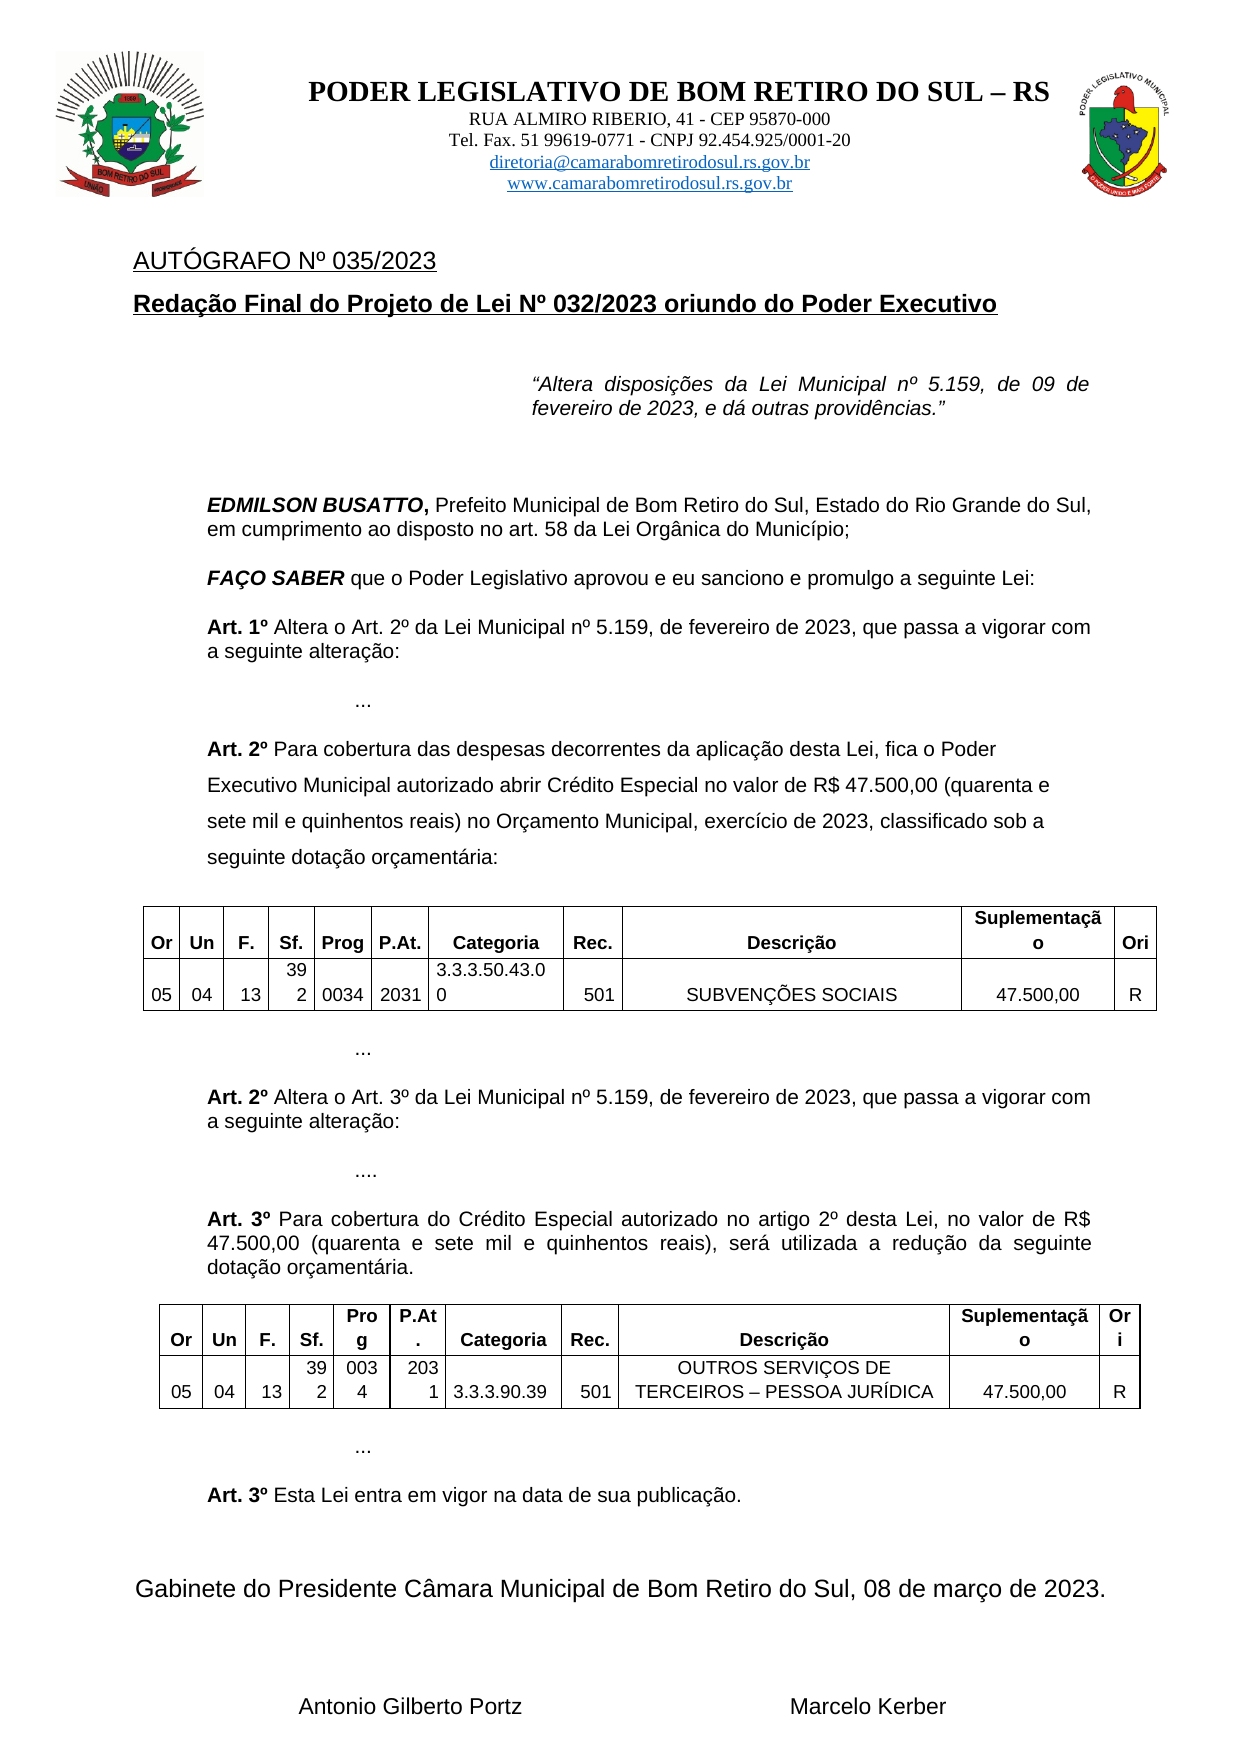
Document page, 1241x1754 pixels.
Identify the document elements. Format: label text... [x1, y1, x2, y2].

table_header Suplementação [950, 1305, 1099, 1355]
table_header Ori [1115, 907, 1156, 958]
table_header Rec. [562, 1305, 618, 1355]
table_header P.At. [391, 1305, 445, 1355]
table_header F. [224, 907, 268, 958]
table_header Descrição [623, 907, 961, 958]
text EDMILSON BUSATTO, Prefeito Municipal de Bom Retiro do Sul, Estado do Rio Grande do Sul, em cumprimento ao disposto no art. 58 da Lei Orgânica do Município; [207, 493, 1093, 541]
table_cell R [1115, 959, 1156, 1010]
table_header Ori [1100, 1305, 1139, 1355]
title Redação Final do Projeto de Lei Nº 032/2023 oriundo do Poder Executivo [133, 289, 1152, 318]
table_header Categoria [446, 1305, 561, 1355]
text Art. 2º Para cobertura das despesas decorrentes da aplicação desta Lei, fica o Poder Executivo Municipal autorizado abrir Crédito Especial no valor de R$ 47.500,00 (quarenta e sete mil e quinhentos reais) no Orçamento Municipal, exercício de 2023, classificado sob a seguinte dotação orçamentária: [207, 737, 1093, 869]
table_header Suplementação [962, 907, 1114, 958]
table_cell 392 [269, 959, 314, 1010]
text .... [207, 1158, 1093, 1182]
text ... [207, 1433, 1093, 1457]
picture [55, 51, 204, 197]
table_cell 501 [562, 1356, 618, 1407]
table_cell 04 [203, 1356, 245, 1407]
table_cell 2031 [391, 1356, 445, 1407]
text Antonio Gilberto Portz Marcelo Kerber [133, 1693, 1093, 1719]
text “Altera disposições da Lei Municipal nº 5.159, de 09 de fevereiro de 2023, e dá outras providências.” [532, 371, 1093, 419]
table_cell 13 [224, 959, 268, 1010]
text ... [207, 688, 1093, 712]
table_cell 3.3.3.50.43.00 [429, 959, 563, 1010]
table_cell 47.500,00 [962, 959, 1114, 1010]
text Art. 3º Esta Lei entra em vigor na data de sua publicação. [207, 1482, 1093, 1506]
table_header F. [246, 1305, 289, 1355]
table_header Or [160, 1305, 202, 1355]
table_header Rec. [564, 907, 622, 958]
table_header Un [203, 1305, 245, 1355]
text FAÇO SABER que o Poder Legislativo aprovou e eu sanciono e promulgo a seguinte Lei: [207, 566, 1093, 590]
table_cell 05 [160, 1356, 202, 1407]
table_header Or [144, 907, 179, 958]
table_cell 05 [144, 959, 179, 1010]
picture [1079, 72, 1169, 197]
table_cell 2031 [372, 959, 428, 1010]
table_header P.At. [372, 907, 428, 958]
text Gabinete do Presidente Câmara Municipal de Bom Retiro do Sul, 08 de março de 2023. [59, 1574, 1107, 1603]
table_header Prog [334, 1305, 389, 1355]
table_header Descrição [619, 1305, 949, 1355]
table_cell R [1100, 1356, 1139, 1407]
table_header Categoria [429, 907, 563, 958]
table_header Prog [315, 907, 371, 958]
table_cell 04 [180, 959, 223, 1010]
table_cell 13 [246, 1356, 289, 1407]
table_cell 47.500,00 [950, 1356, 1099, 1407]
table_cell 3.3.3.90.39 [446, 1356, 561, 1407]
table_cell 392 [290, 1356, 333, 1407]
table_header Un [180, 907, 223, 958]
text ... [207, 1036, 1093, 1060]
table_cell 0034 [315, 959, 371, 1010]
table_header Sf. [269, 907, 314, 958]
text Art. 3º Para cobertura do Crédito Especial autorizado no artigo 2º desta Lei, no valor de R$ 47.500,00 (quarenta e sete mil e quinhentos reais), será utilizada a redução da seguinte dotação orçamentária. [207, 1207, 1093, 1278]
table_cell 0034 [334, 1356, 389, 1407]
text AUTÓGRAFO Nº 035/2023 [133, 246, 1152, 274]
table_cell SUBVENÇÕES SOCIAIS [623, 959, 961, 1010]
table_cell 501 [564, 959, 622, 1010]
table_cell OUTROS SERVIÇOS DE TERCEIROS – PESSOA JURÍDICA [619, 1356, 949, 1407]
table_header Sf. [290, 1305, 333, 1355]
text Art. 2º Altera o Art. 3º da Lei Municipal nº 5.159, de fevereiro de 2023, que passa a vigorar com a seguinte alteração: [207, 1085, 1093, 1133]
text Art. 1º Altera o Art. 2º da Lei Municipal nº 5.159, de fevereiro de 2023, que passa a vigorar com a seguinte alteração: [207, 615, 1093, 663]
